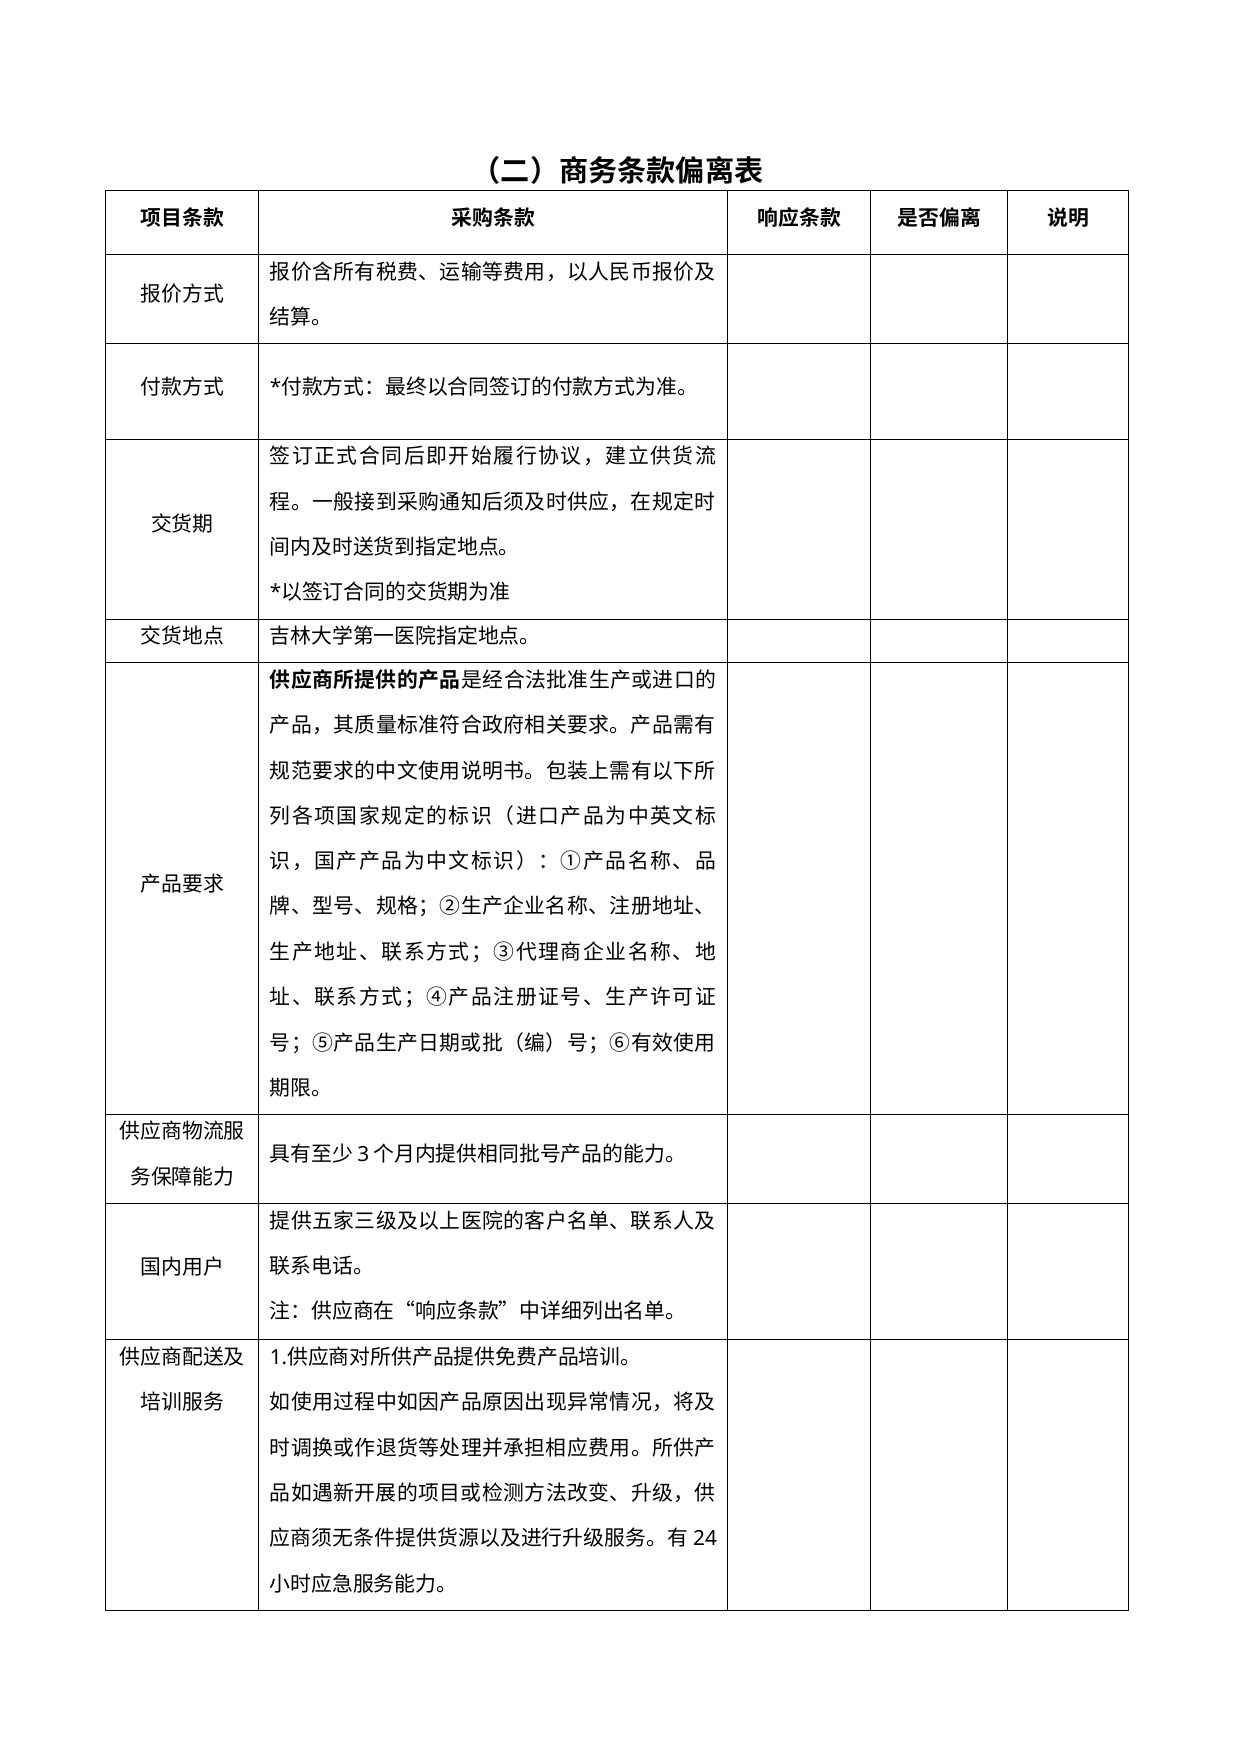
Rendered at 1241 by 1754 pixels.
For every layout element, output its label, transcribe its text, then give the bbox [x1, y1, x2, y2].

table_cell [871, 620, 1007, 662]
table_header 是否偏离 [871, 191, 1007, 254]
table_cell 交货地点 [106, 620, 258, 662]
table_cell [871, 1115, 1007, 1203]
table_cell 供应商配送及培训服务 [106, 1340, 258, 1609]
table_cell [1008, 1340, 1128, 1609]
table_cell [871, 344, 1007, 439]
table_cell [728, 663, 870, 1114]
table_cell [871, 1204, 1007, 1339]
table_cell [259, 1340, 727, 1609]
table_header 项目条款 [106, 191, 258, 254]
text （二）商务条款偏离表 [136, 148, 1098, 190]
table_cell [1008, 344, 1128, 439]
table_cell [1008, 255, 1128, 343]
table_cell [1008, 663, 1128, 1114]
table_cell [728, 1340, 870, 1609]
table_cell [871, 1340, 1007, 1609]
table_cell 吉林大学第一医院指定地点。 [259, 620, 727, 662]
table_cell [728, 440, 870, 618]
table_cell [728, 620, 870, 662]
table_cell [728, 344, 870, 439]
table_cell 报价方式 [106, 255, 258, 343]
table_cell 报价含所有税费、运输等费用，以人民币报价及结算。 [259, 255, 727, 343]
table_cell [871, 440, 1007, 618]
table_cell [871, 663, 1007, 1114]
table_cell [1008, 620, 1128, 662]
table_cell [871, 255, 1007, 343]
table_cell 供应商物流服务保障能力 [106, 1115, 258, 1203]
table_cell [1008, 1204, 1128, 1339]
table_cell 具有至少3个月内提供相同批号产品的能力。 [259, 1115, 727, 1203]
table_cell 国内用户 [106, 1204, 258, 1339]
table_cell 签订正式合同后即开始履行协议，建立供货流程。一般接到采购通知后须及时供应，在规定时间内及时送货到指定地点。 *以签订合同的交货期为准 [259, 440, 727, 618]
table_cell 供应商所提供的产品是经合法批准生产或进口的产品，其质量标准符合政府相关要求。产品需有规范要求的中文使用说明书。包装上需有以下所列各项国家规定的标识（进口产品为中英文标识，国产产品为中文标识）：①产品名称、品牌、型号、规格；②生产企业名称、注册地址、生产地址、联系方式；③代理商企业名称、地址、联系方式；④产品注册证号、生产许可证号；⑤产品生产日期或批（编）号；⑥有效使用期限。 [259, 663, 727, 1114]
table_header 说明 [1008, 191, 1128, 254]
table_header 采购条款 [259, 191, 727, 254]
table_cell [1008, 440, 1128, 618]
table_cell 提供五家三级及以上医院的客户名单、联系人及联系电话。 注：供应商在“响应条款”中详细列出名单。 [259, 1204, 727, 1339]
table_cell [1008, 1115, 1128, 1203]
table_cell [728, 1204, 870, 1339]
table_cell 付款方式 [106, 344, 258, 439]
table_cell [728, 1115, 870, 1203]
table_cell *付款方式：最终以合同签订的付款方式为准。 [259, 344, 727, 439]
table_cell 产品要求 [106, 663, 258, 1114]
table_cell [728, 255, 870, 343]
table_header 响应条款 [728, 191, 870, 254]
table_cell 交货期 [106, 440, 258, 618]
